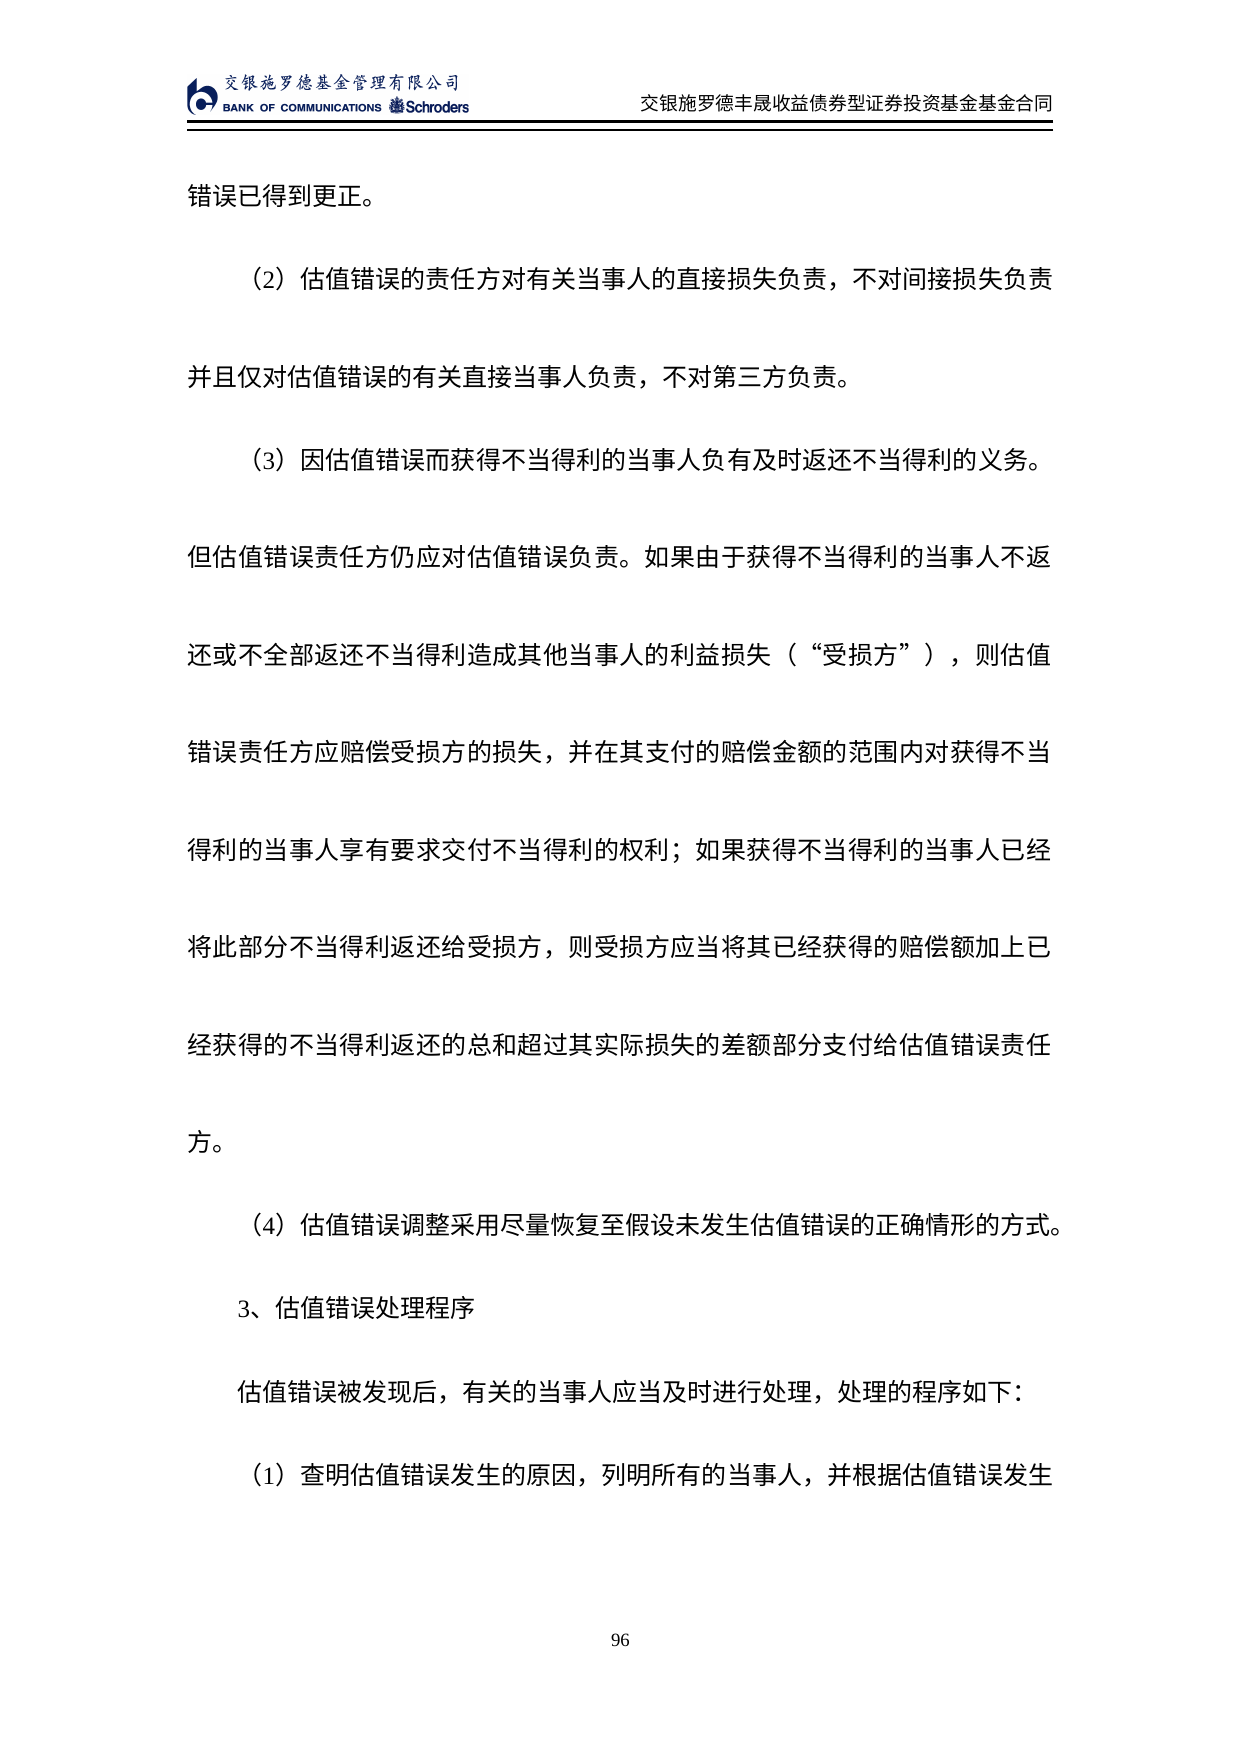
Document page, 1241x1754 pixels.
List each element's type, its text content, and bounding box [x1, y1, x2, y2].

text 3、估值错误处理程序 [187, 1274, 1053, 1339]
text （2）估值错误的责任方对有关当事人的直接损失负责，不对间接损失负责，并且仅对估值错误的有关直接当事人负责，不对第三方负责。 [187, 245, 1053, 408]
text 估值错误被发现后，有关的当事人应当及时进行处理，处理的程序如下： [187, 1358, 1053, 1423]
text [187, 162, 1053, 227]
text （4）估值错误调整采用尽量恢复至假设未发生估值错误的正确情形的方式。 [187, 1191, 1053, 1256]
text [187, 1441, 1053, 1506]
picture [187, 74, 469, 115]
text （3）因估值错误而获得不当得利的当事人负有及时返还不当得利的义务。但估值错误责任方仍应对估值错误负责。如果由于获得不当得利的当事人不返还或不全部返还不当得利造成其他当事人的利益损失（“受损方”），则估值错误责任方应赔偿受损方的损失，并在其支付的赔偿金额的范围内对获得不当得利的当事人享有要求交付不当得利的权利；如果获得不当得利的当事人已经将此部分不当得利返还给受损方，则受损方应当将其已经获得的赔偿额加上已经获得的不当得利返还的总和超过其实际损失的差额部分支付给估值错误责任方。 [187, 426, 1053, 1173]
